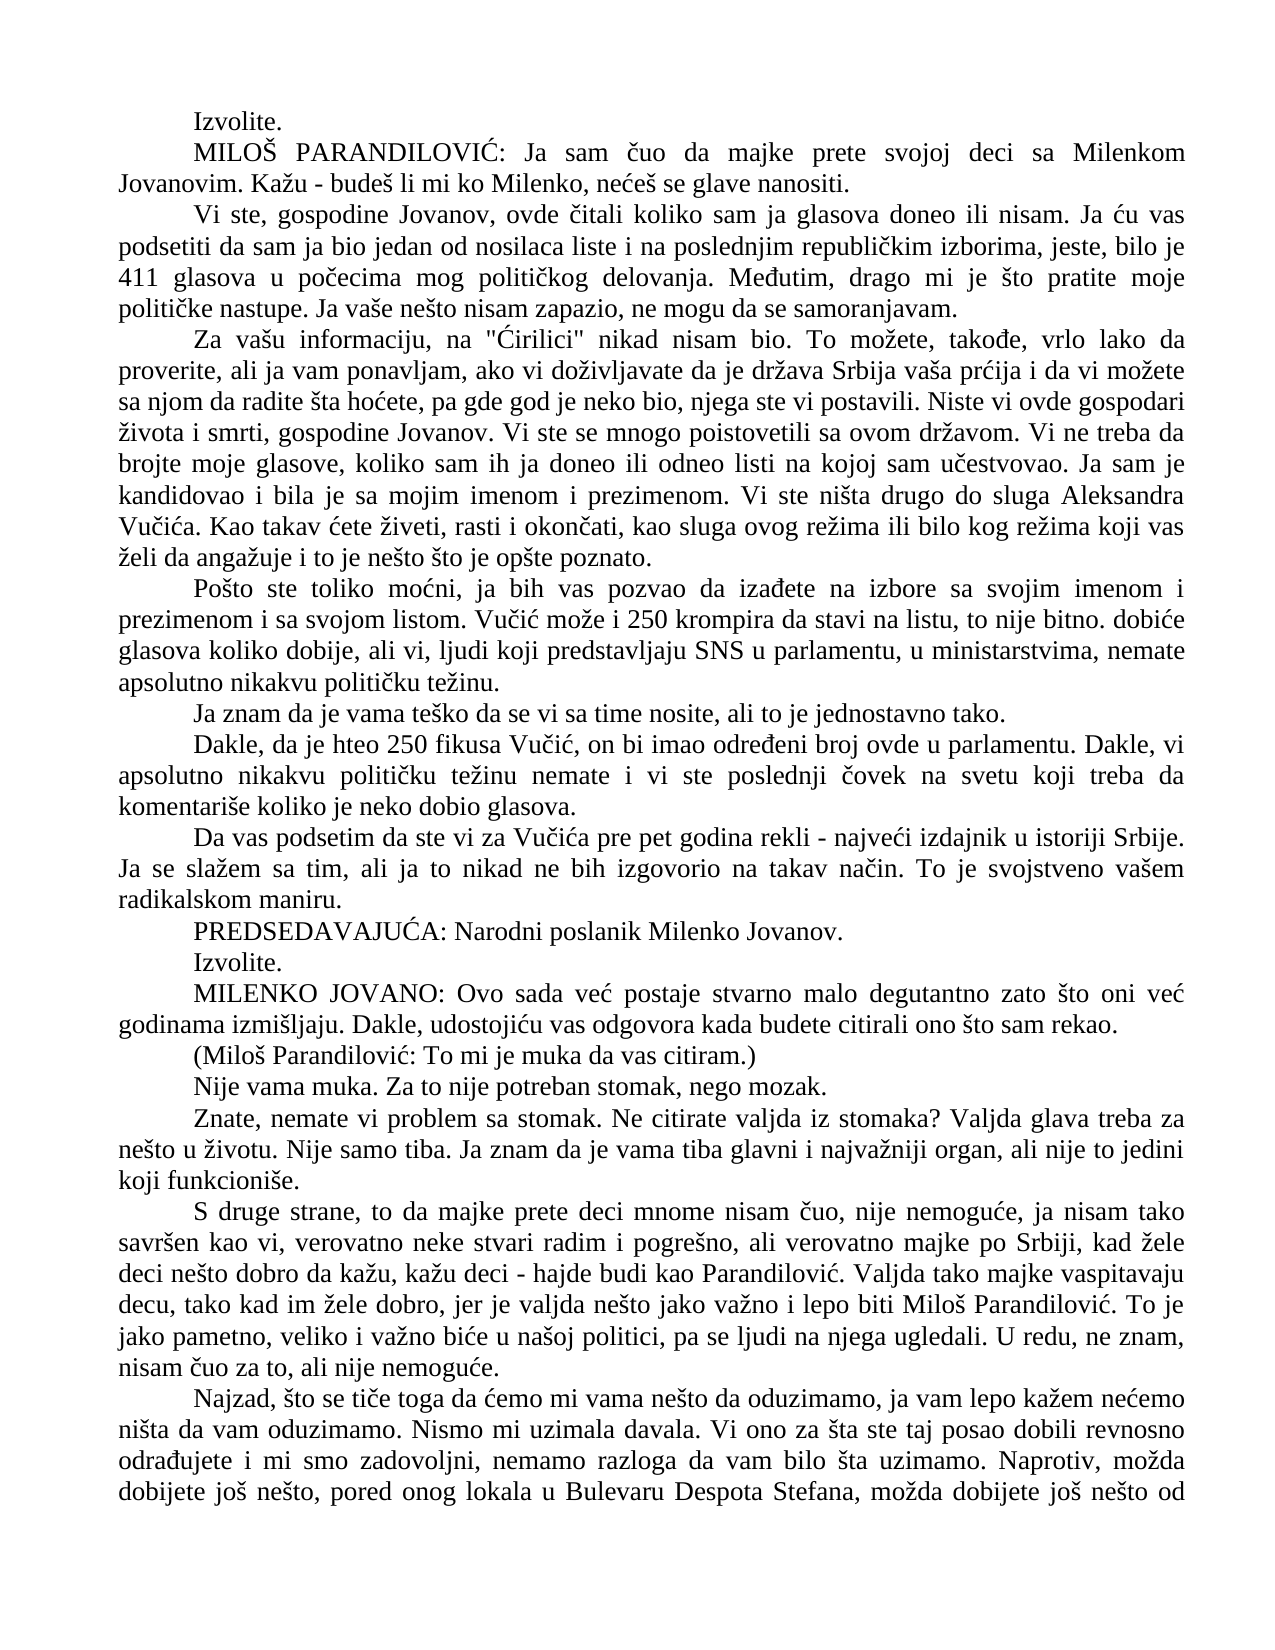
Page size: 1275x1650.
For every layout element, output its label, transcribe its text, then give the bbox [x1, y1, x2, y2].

text Pošto ste toliko moćni, ja bih vas pozvao da izađete na izbore sa svojim imenom i prezimenom i sa svojom listom. Vučić može i 250 krompira da stavi na listu, to nije bitno. dobiće glasova koliko dobije, ali vi, ljudi koji predstavljaju SNS u parlamentu, u ministarstvima, nemate apsolutno nikakvu političku težinu. [118, 572, 1186, 697]
text Dakle, da je hteo 250 fikusa Vučić, on bi imao određeni broj ovde u parlamentu. Dakle, vi apsolutno nikakvu političku težinu nemate i vi ste poslednji čovek na svetu koji treba da komentariše koliko je neko dobio glasova. [118, 728, 1186, 821]
text MILOŠ PARANDILOVIĆ: Ja sam čuo da majke prete svojoj deci sa Milenkom Jovanovim. Kažu - budeš li mi ko Milenko, nećeš se glave nanositi. [118, 136, 1186, 198]
text Izvolite. [118, 946, 1186, 977]
text Vi ste, gospodine Jovanov, ovde čitali koliko sam ja glasova doneo ili nisam. Ja ću vas podsetiti da sam ja bio jedan od nosilaca liste i na poslednjim republičkim izborima, jeste, bilo je 411 glasova u počecima mog političkog delovanja. Međutim, drago mi je što pratite moje političke nastupe. Ja vaše nešto nisam zapazio, ne mogu da se samoranjavam. [118, 198, 1186, 323]
text Izvolite. [118, 105, 1186, 136]
text Za vašu informaciju, na "Ćirilici" nikad nisam bio. To možete, takođe, vrlo lako da proverite, ali ja vam ponavljam, ako vi doživljavate da je država Srbija vaša prćija i da vi možete sa njom da radite šta hoćete, pa gde god je neko bio, njega ste vi postavili. Niste vi ovde gospodari života i smrti, gospodine Jovanov. Vi ste se mnogo poistovetili sa ovom državom. Vi ne treba da brojte moje glasove, koliko sam ih ja doneo ili odneo listi na kojoj sam učestvovao. Ja sam je kandidovao i bila je sa mojim imenom i prezimenom. Vi ste ništa drugo do sluga Aleksandra Vučića. Kao takav ćete živeti, rasti i okončati, kao sluga ovog režima ili bilo kog režima koji vas želi da angažuje i to je nešto što je opšte poznato. [118, 323, 1186, 572]
text S druge strane, to da majke prete deci mnome nisam čuo, nije nemoguće, ja nisam tako savršen kao vi, verovatno neke stvari radim i pogrešno, ali verovatno majke po Srbiji, kad žele deci nešto dobro da kažu, kažu deci - hajde budi kao Parandilović. Valjda tako majke vaspitavaju decu, tako kad im žele dobro, jer je valjda nešto jako važno i lepo biti Miloš Parandilović. To je jako pametno, veliko i važno biće u našoj politici, pa se ljudi na njega ugledali. U redu, ne znam, nisam čuo za to, ali nije nemoguće. [118, 1195, 1186, 1382]
text MILENKO JOVANO: Ovo sada već postaje stvarno malo degutantno zato što oni već godinama izmišljaju. Dakle, udostojiću vas odgovora kada budete citirali ono što sam rekao. [118, 977, 1186, 1039]
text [118, 1382, 1186, 1507]
text Ja znam da je vama teško da se vi sa time nosite, ali to je jednostavno tako. [118, 697, 1186, 728]
text (Miloš Parandilović: To mi je muka da vas citiram.) [118, 1039, 1186, 1071]
text Znate, nemate vi problem sa stomak. Ne citirate valjda iz stomaka? Valjda glava treba za nešto u životu. Nije samo tiba. Ja znam da je vama tiba glavni i najvažniji organ, ali nije to jedini koji funkcioniše. [118, 1102, 1186, 1195]
text Nije vama muka. Za to nije potreban stomak, nego mozak. [118, 1071, 1186, 1102]
text PREDSEDAVAJUĆA: Narodni poslanik Milenko Jovanov. [118, 915, 1186, 946]
text Da vas podsetim da ste vi za Vučića pre pet godina rekli - najveći izdajnik u istoriji Srbije. Ja se slažem sa tim, ali ja to nikad ne bih izgovorio na takav način. To je svojstveno vašem radikalskom maniru. [118, 821, 1186, 915]
